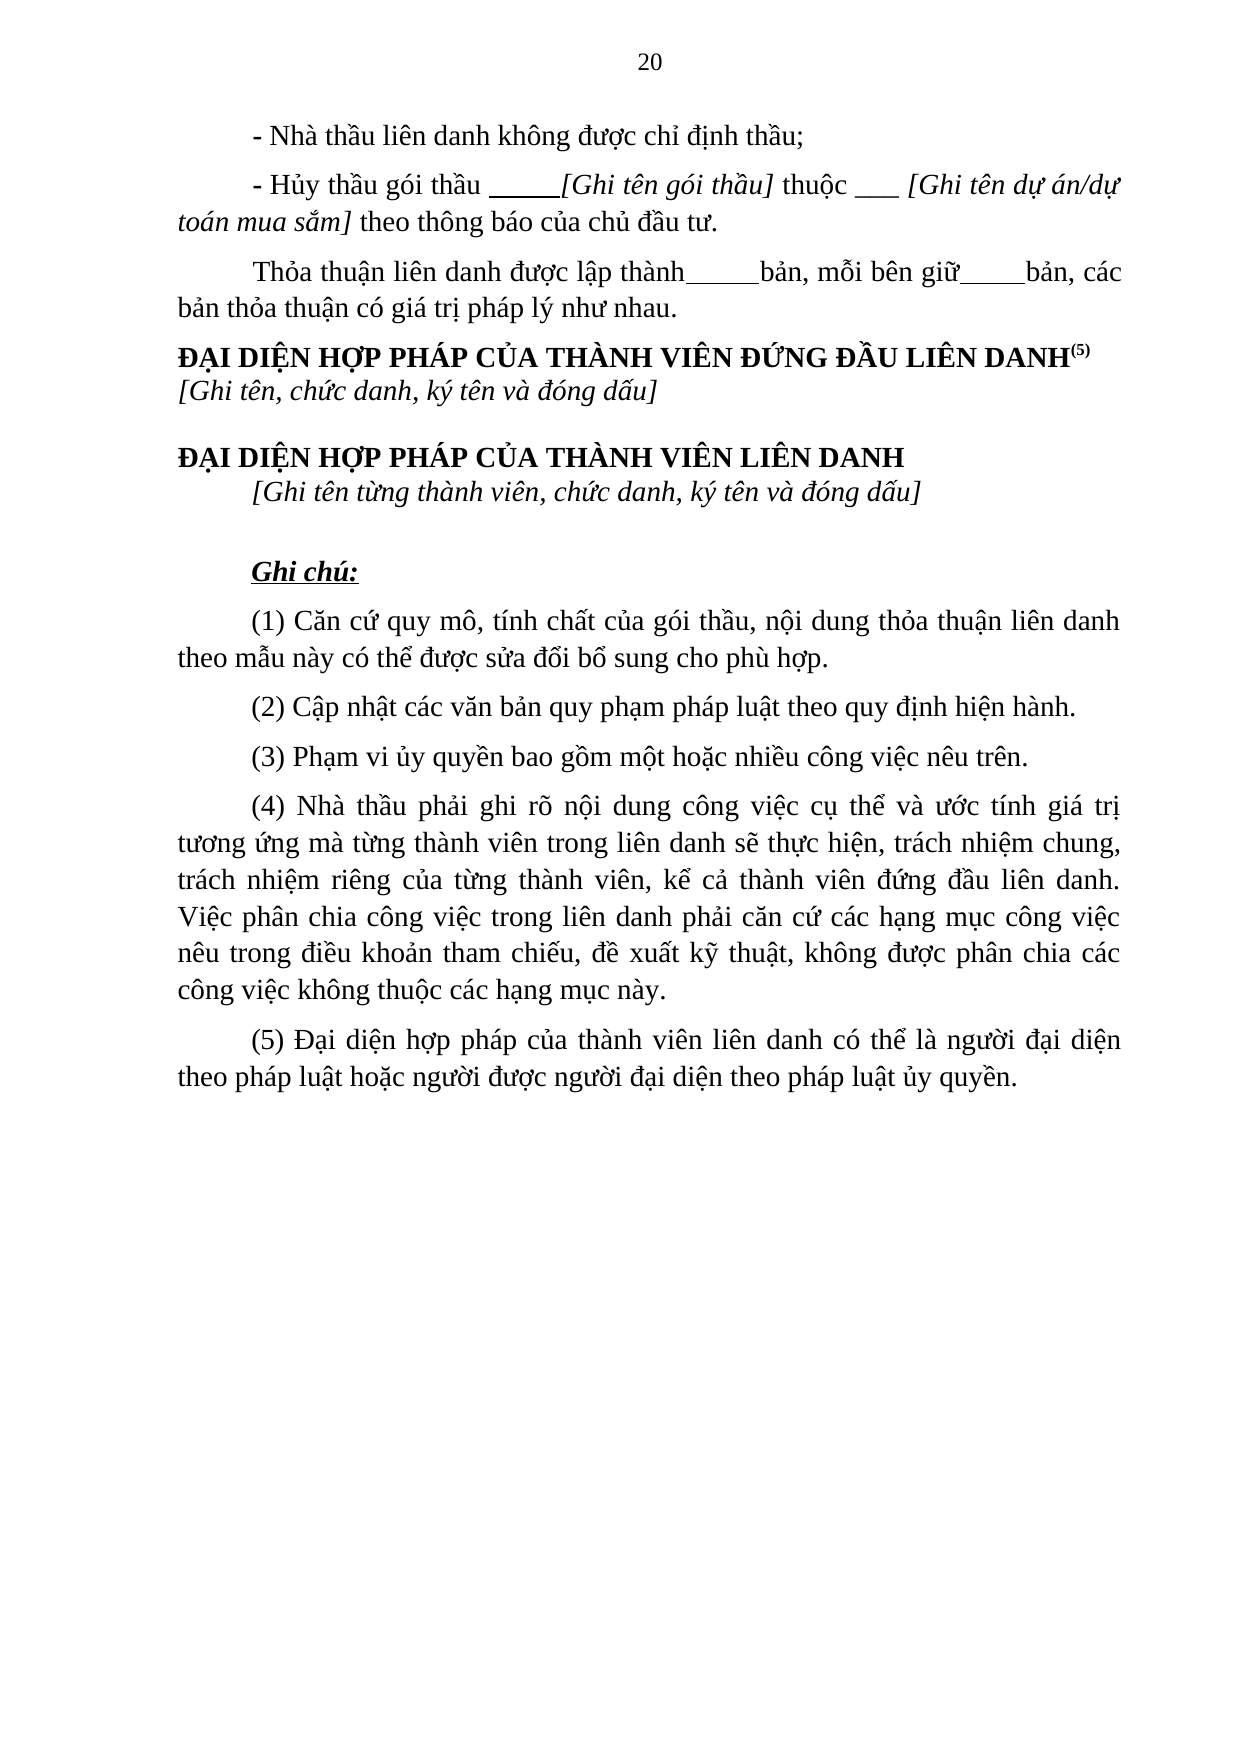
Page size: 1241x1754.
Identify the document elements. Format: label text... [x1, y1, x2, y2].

text [Ghi tên từng thành viên, chức danh, ký tên và đóng dấu] [177, 474, 1122, 508]
text (1) Căn cứ quy mô, tính chất của gói thầu, nội dung thỏa thuận liên danh theo mẫu này có thể được sửa đổi bổ sung cho phù hợp. [177, 603, 1122, 673]
text ĐẠI DIỆN HỢP PHÁP CỦA THÀNH VIÊN LIÊN DANH [177, 441, 1122, 474]
text (2) Cập nhật các văn bản quy phạm pháp luật theo quy định hiện hành. [177, 689, 1122, 723]
text - Nhà thầu liên danh không được chỉ định thầu; [177, 118, 1122, 152]
text [Ghi tên, chức danh, ký tên và đóng dấu] [177, 373, 1122, 407]
text ĐẠI DIỆN HỢP PHÁP CỦA THÀNH VIÊN ĐỨNG ĐẦU LIÊN DANH(5) [177, 340, 1122, 373]
text Ghi chú: [177, 554, 1122, 587]
text (4) Nhà thầu phải ghi rõ nội dung công việc cụ thể và ước tính giá trị tương ứng mà từng thành viên trong liên danh sẽ thực hiện, trách nhiệm chung, trách nhiệm riêng của từng thành viên, kể cả thành viên đứng đầu liên danh. Việc phân chia công việc trong liên danh phải căn cứ các hạng mục công việc nêu trong điều khoản tham chiếu, đề xuất kỹ thuật, không được phân chia các công việc không thuộc các hạng mục này. [177, 788, 1122, 1006]
text Thỏa thuận liên danh được lập thành bản, mỗi bên giữ bản, các bản thỏa thuận có giá trị pháp lý như nhau. [177, 254, 1122, 324]
text (3) Phạm vi ủy quyền bao gồm một hoặc nhiều công việc nêu trên. [177, 739, 1122, 772]
text - Hủy thầu gói thầu [Ghi tên gói thầu] thuộc ___ [Ghi tên dự án/dự toán mua sắm] theo thông báo của chủ đầu tư. [177, 167, 1122, 238]
text (5) Đại diện hợp pháp của thành viên liên danh có thể là người đại diện theo pháp luật hoặc người được người đại diện theo pháp luật ủy quyền. [177, 1022, 1122, 1092]
